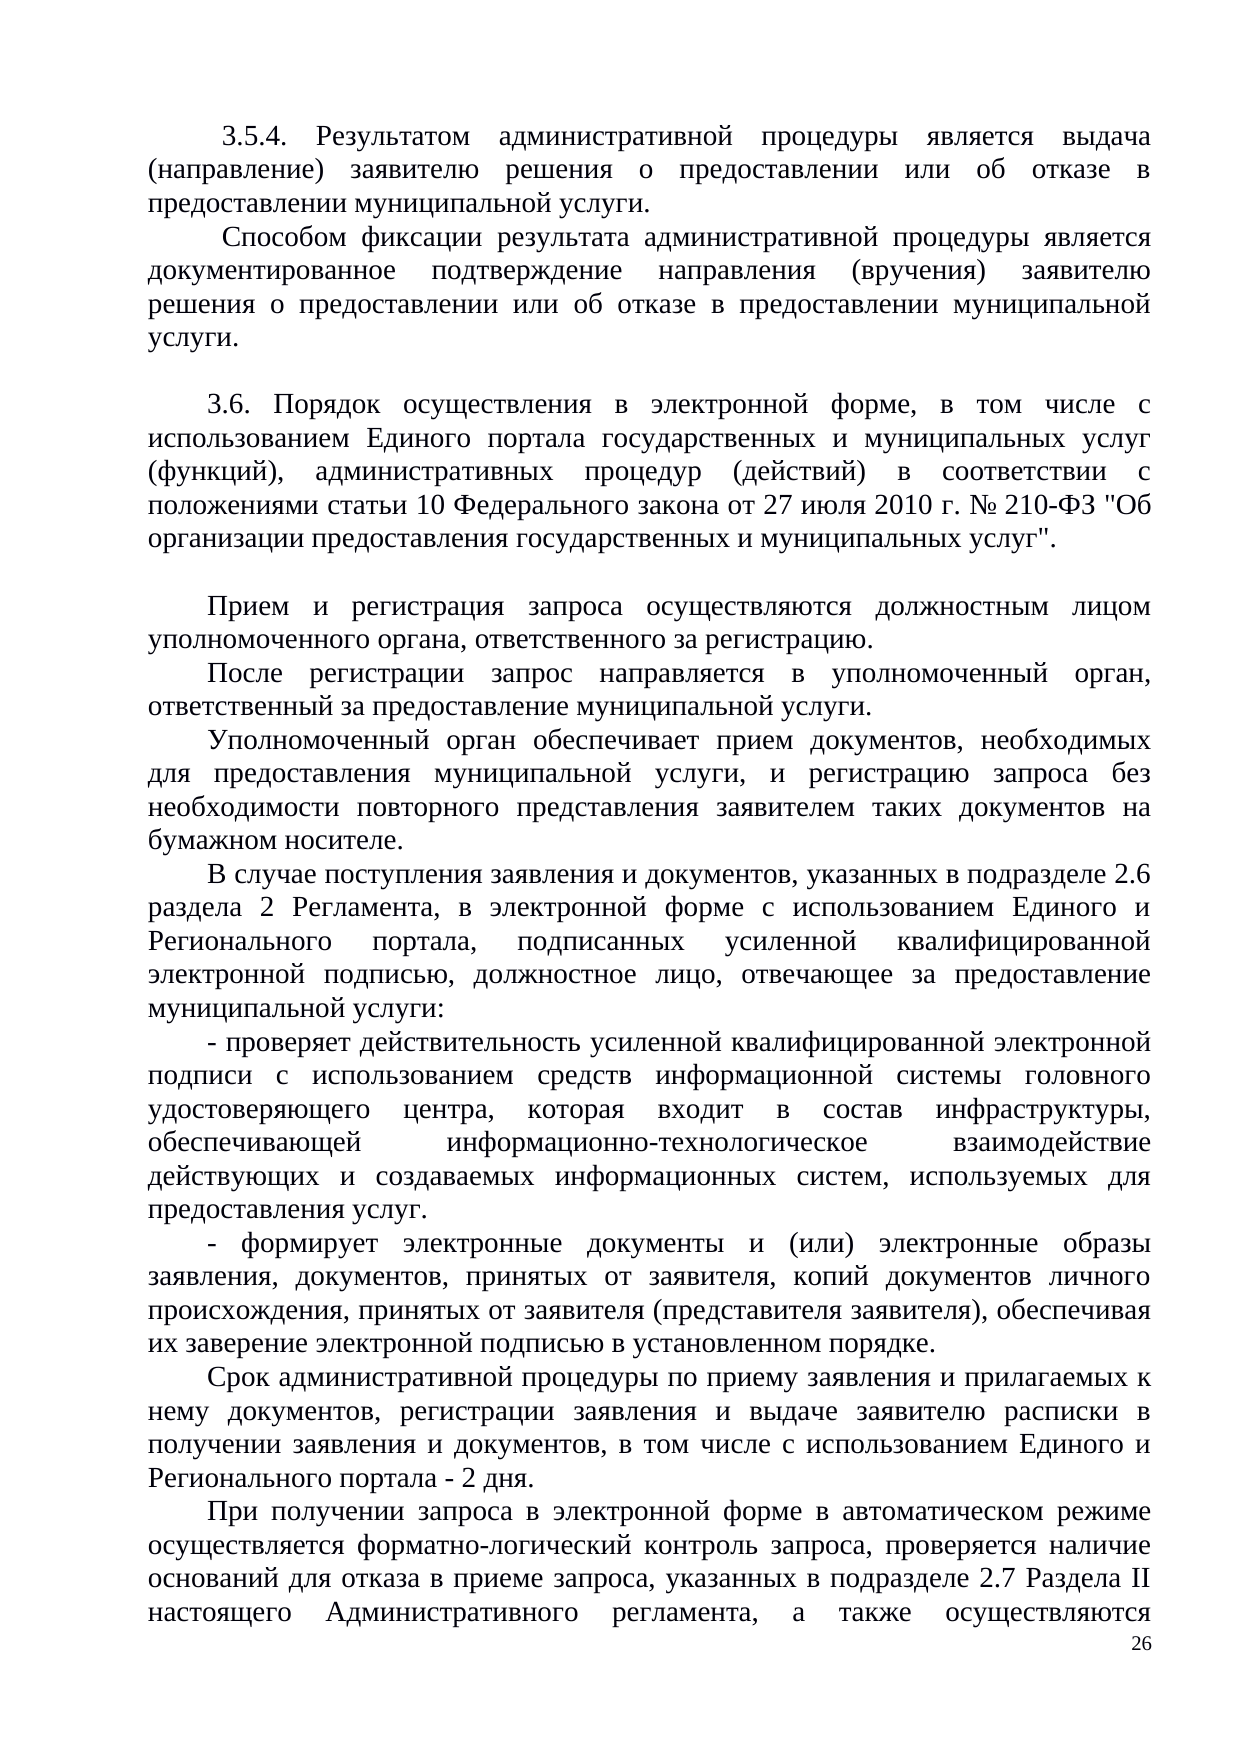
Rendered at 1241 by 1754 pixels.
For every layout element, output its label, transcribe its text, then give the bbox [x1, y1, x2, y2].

text Уполномоченный орган обеспечивает прием документов, необходимых для предоставления муниципальной услуги, и регистрацию запроса без необходимости повторного представления заявителем таких документов на бумажном носителе. [148, 722, 1152, 856]
text 3.5.4. Результатом административной процедуры является выдача (направление) заявителю решения о предоставлении или об отказе в предоставлении муниципальной услуги. [148, 118, 1152, 219]
text - формирует электронные документы и (или) электронные образы заявления, документов, принятых от заявителя, копий документов личного происхождения, принятых от заявителя (представителя заявителя), обеспечивая их заверение электронной подписью в установленном порядке. [148, 1225, 1152, 1359]
text Срок административной процедуры по приему заявления и прилагаемых к нему документов, регистрации заявления и выдаче заявителю расписки в получении заявления и документов, в том числе с использованием Единого и Регионального портала - 2 дня. [148, 1359, 1152, 1493]
text После регистрации запрос направляется в уполномоченный орган, ответственный за предоставление муниципальной услуги. [148, 655, 1152, 722]
text 3.6. Порядок осуществления в электронной форме, в том числе с использованием Единого портала государственных и муниципальных услуг (функций), административных процедур (действий) в соответствии с положениями статьи 10 Федерального закона от 27 июля 2010 г. № 210-ФЗ "Об организации предоставления государственных и муниципальных услуг". [148, 386, 1152, 554]
text Прием и регистрация запроса осуществляются должностным лицом уполномоченного органа, ответственного за регистрацию. [148, 588, 1152, 655]
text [148, 1493, 1152, 1627]
text Способом фиксации результата административной процедуры является документированное подтверждение направления (вручения) заявителю решения о предоставлении или об отказе в предоставлении муниципальной услуги. [148, 219, 1152, 353]
text В случае поступления заявления и документов, указанных в подразделе 2.6 раздела 2 Регламента, в электронной форме с использованием Единого и Регионального портала, подписанных усиленной квалифицированной электронной подписью, должностное лицо, отвечающее за предоставление муниципальной услуги: [148, 856, 1152, 1024]
text - проверяет действительность усиленной квалифицированной электронной подписи с использованием средств информационной системы головного удостоверяющего центра, которая входит в состав инфраструктуры, обеспечивающей информационно-технологическое взаимодействие действующих и создаваемых информационных систем, используемых для предоставления услуг. [148, 1024, 1152, 1225]
